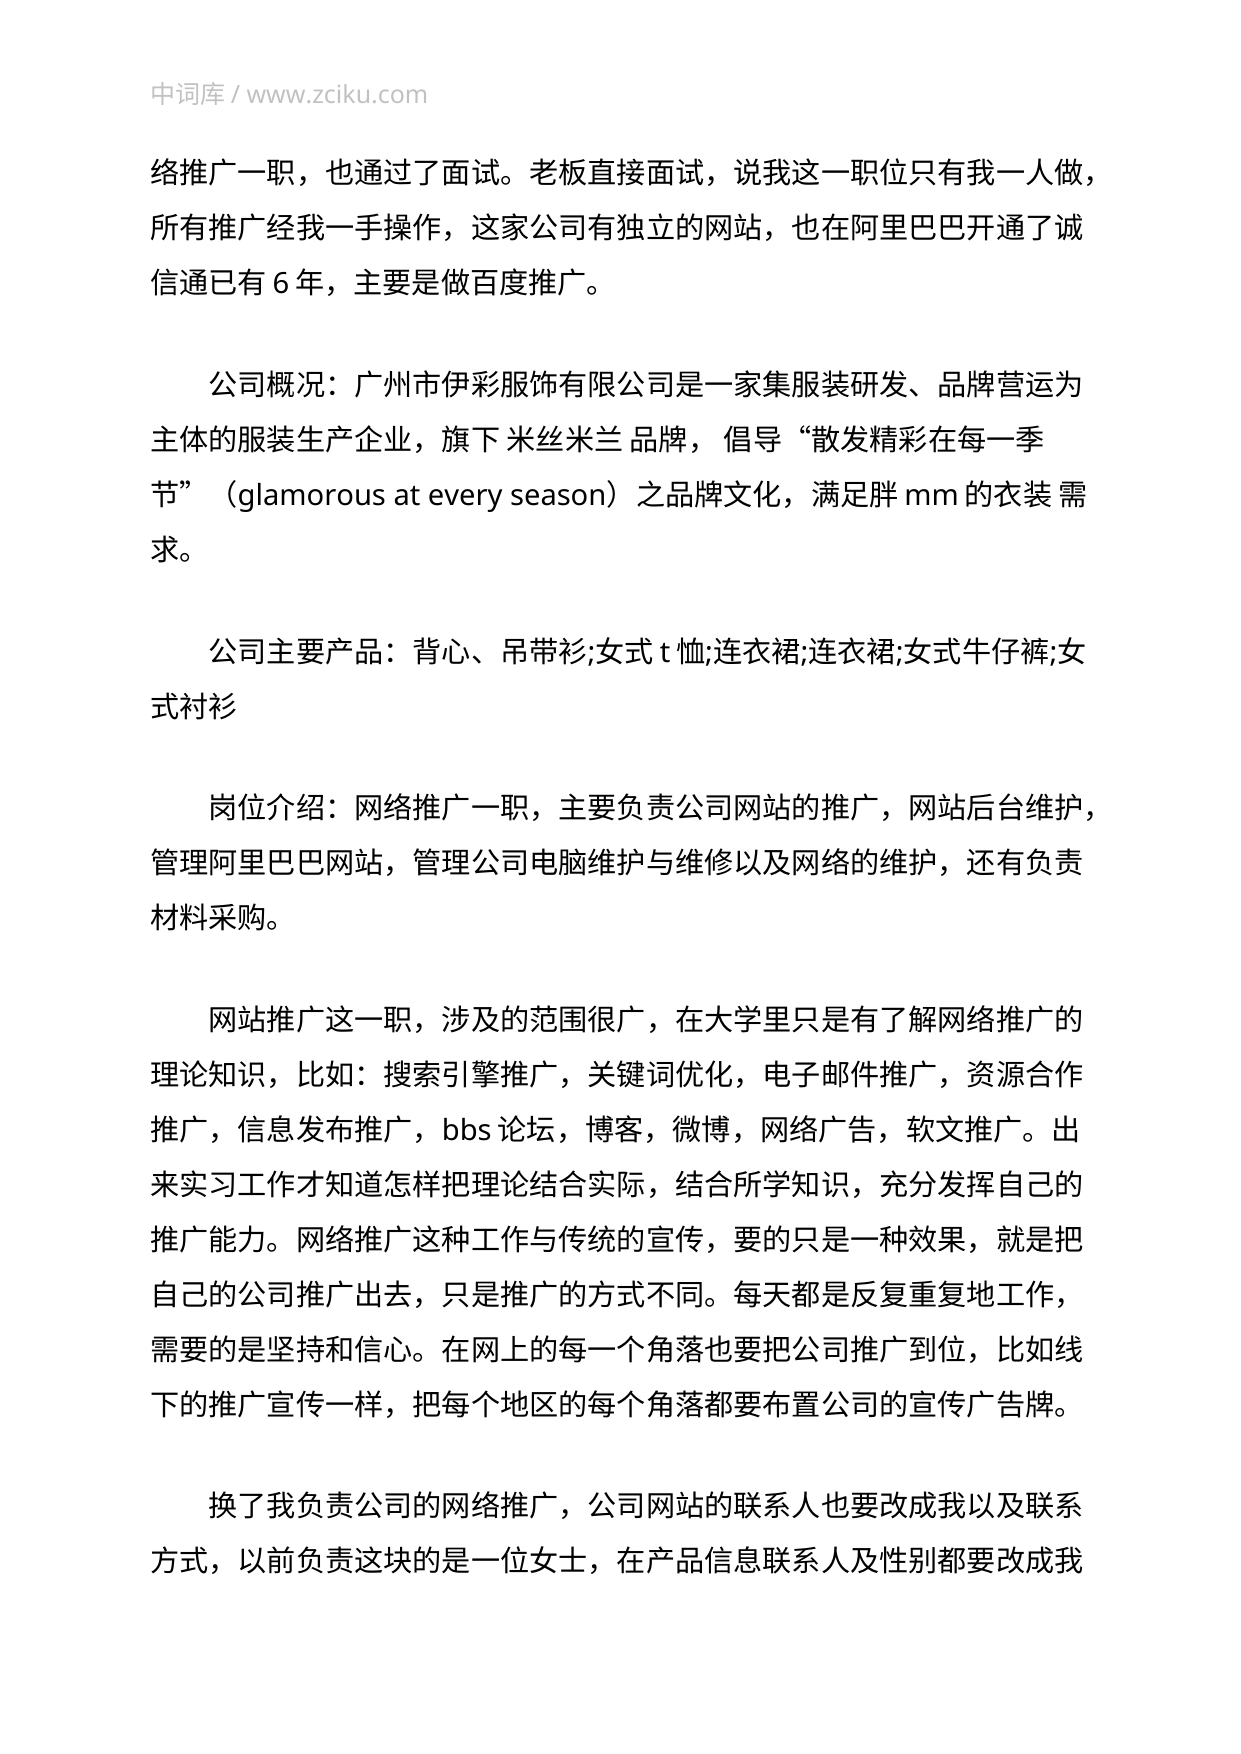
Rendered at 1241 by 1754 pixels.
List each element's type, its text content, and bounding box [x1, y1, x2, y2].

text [150, 150, 1090, 302]
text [150, 1483, 1090, 1580]
text 岗位介绍：网络推广一职，主要负责公司网站的推广，网站后台维护，管理阿里巴巴网站，管理公司电脑维护与维修以及网络的维护，还有负责材料采购。 [150, 785, 1090, 937]
text 公司主要产品：背心、吊带衫;女式t恤;连衣裙;连衣裙;女式牛仔裤;女式衬衫 [150, 628, 1090, 726]
text 公司概况：广州市伊彩服饰有限公司是一家集服装研发、品牌营运为主体的服装生产企业，旗下 米丝米兰 品牌， 倡导“散发精彩在每一季节”（glamorous at every season）之品牌文化，满足胖mm的衣装 需求。 [150, 362, 1090, 569]
text 网站推广这一职，涉及的范围很广，在大学里只是有了解网络推广的理论知识，比如：搜索引擎推广，关键词优化，电子邮件推广，资源合作推广，信息发布推广，bbs论坛，博客，微博，网络广告，软文推广。出来实习工作才知道怎样把理论结合实际，结合所学知识，充分发挥自己的推广能力。网络推广这种工作与传统的宣传，要的只是一种效果，就是把自己的公司推广出去，只是推广的方式不同。每天都是反复重复地工作，需要的是坚持和信心。在网上的每一个角落也要把公司推广到位，比如线下的推广宣传一样，把每个地区的每个角落都要布置公司的宣传广告牌。 [150, 997, 1090, 1423]
